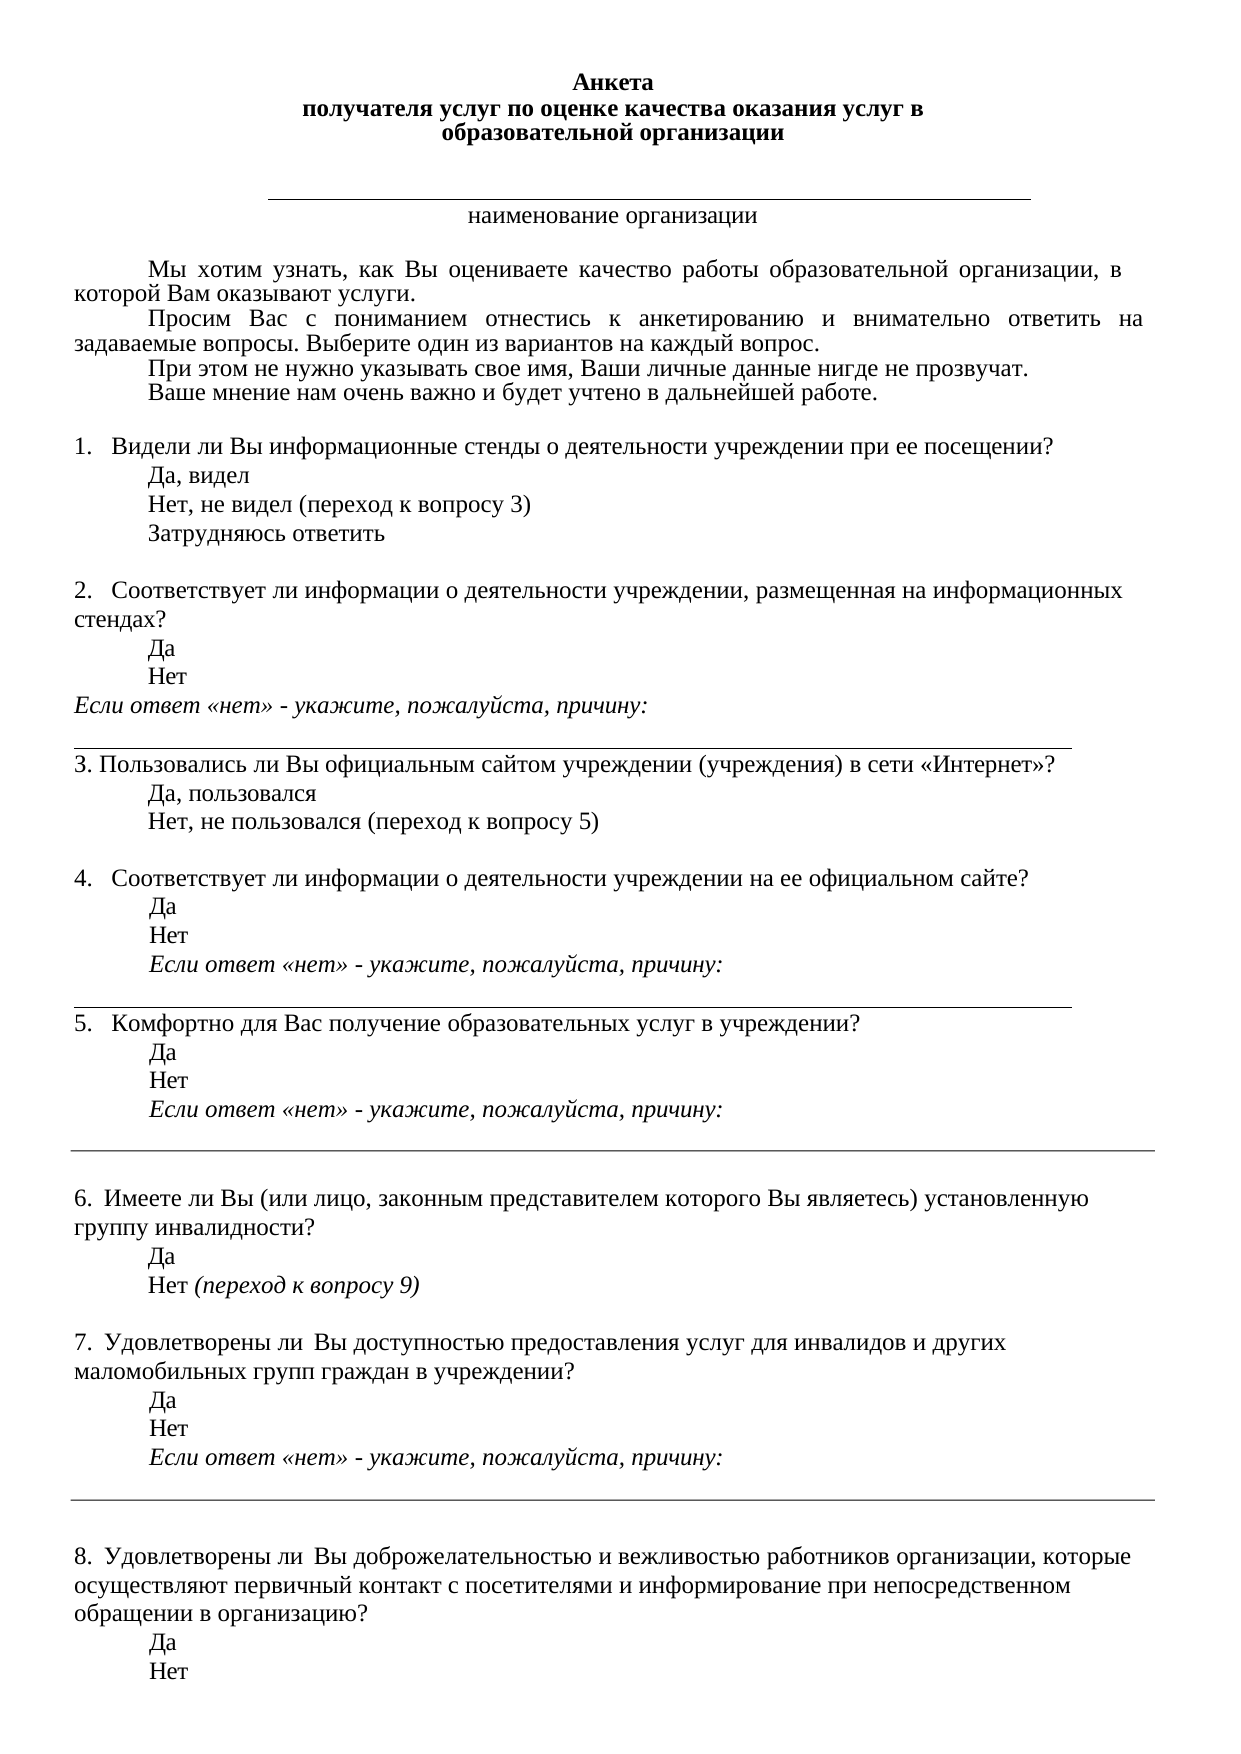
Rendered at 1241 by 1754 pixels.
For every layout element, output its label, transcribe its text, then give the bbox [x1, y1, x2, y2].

text Нет [149, 1065, 1166, 1094]
list Удовлетворены ли Вы доступностью предоставления услуг для инвалидов и других маломобильных групп граждан в учреждении? [74, 1327, 1008, 1385]
text Если ответ «нет» - укажите, пожалуйста, причину: [149, 1442, 1166, 1471]
text Если ответ «нет» - укажите, пожалуйста, причину: [149, 1094, 1166, 1123]
text Нет (переход к вопросу 9) [148, 1270, 1166, 1298]
text Мы хотим узнать, как Вы оцениваете качество работы образовательной организации, в которой Вам оказывают услуги. [74, 258, 1166, 307]
text Нет [149, 920, 1166, 949]
text Нет, не пользовался (переход к вопросу 5) [148, 806, 1166, 835]
text Да Нет [149, 1385, 189, 1442]
text получателя услуг по оценке качества оказания услуг в образовательной организации [260, 97, 966, 146]
text При этом не нужно указывать свое имя, Ваши личные данные нигде не прозвучат. Ваше мнение нам очень важно и будет учтено в дальнейшей работе. [148, 357, 1080, 406]
text Да Нет [148, 633, 188, 690]
text Если ответ «нет» - укажите, пожалуйста, причину: [149, 949, 1166, 978]
text Да Нет [149, 1627, 189, 1685]
text наименование организации [260, 197, 966, 229]
text Да [148, 1241, 1166, 1270]
text Нет, не видел (переход к вопросу 3) Затрудняюсь ответить [148, 489, 663, 546]
list Удовлетворены ли Вы доброжелательностью и вежливостью работников организации, которые осуществляют первичный контакт с посетителями и информирование при непосредственном обращении в организацию? [74, 1541, 1133, 1627]
text Да, пользовался [148, 778, 1166, 806]
list Соответствует ли информации о деятельности учреждении на ее официальном сайте? Да [74, 863, 1029, 920]
text Если ответ «нет» - укажите, пожалуйста, причину: [74, 690, 1166, 719]
list Имеете ли Вы (или лицо, законным представителем которого Вы являетесь) установленную группу инвалидности? [74, 1183, 1089, 1241]
list Видели ли Вы информационные стенды о деятельности учреждении при ее посещении? Да, видел [74, 431, 1054, 489]
text Анкета [260, 68, 966, 95]
text З. Пользовались ли Вы официальным сайтом учреждении (учреждения) в сети «Интернет»? [74, 746, 1166, 778]
list Соответствует ли информации о деятельности учреждении, размещенная на информационных стендах? [74, 575, 1123, 633]
list Комфортно для Вас получение образовательных услуг в учреждении? Да [74, 1004, 861, 1065]
text Просим Вас с пониманием отнестись к анкетированию и внимательно ответить на задаваемые вопросы. Выберите один из вариантов на каждый вопрос. [74, 307, 1166, 357]
